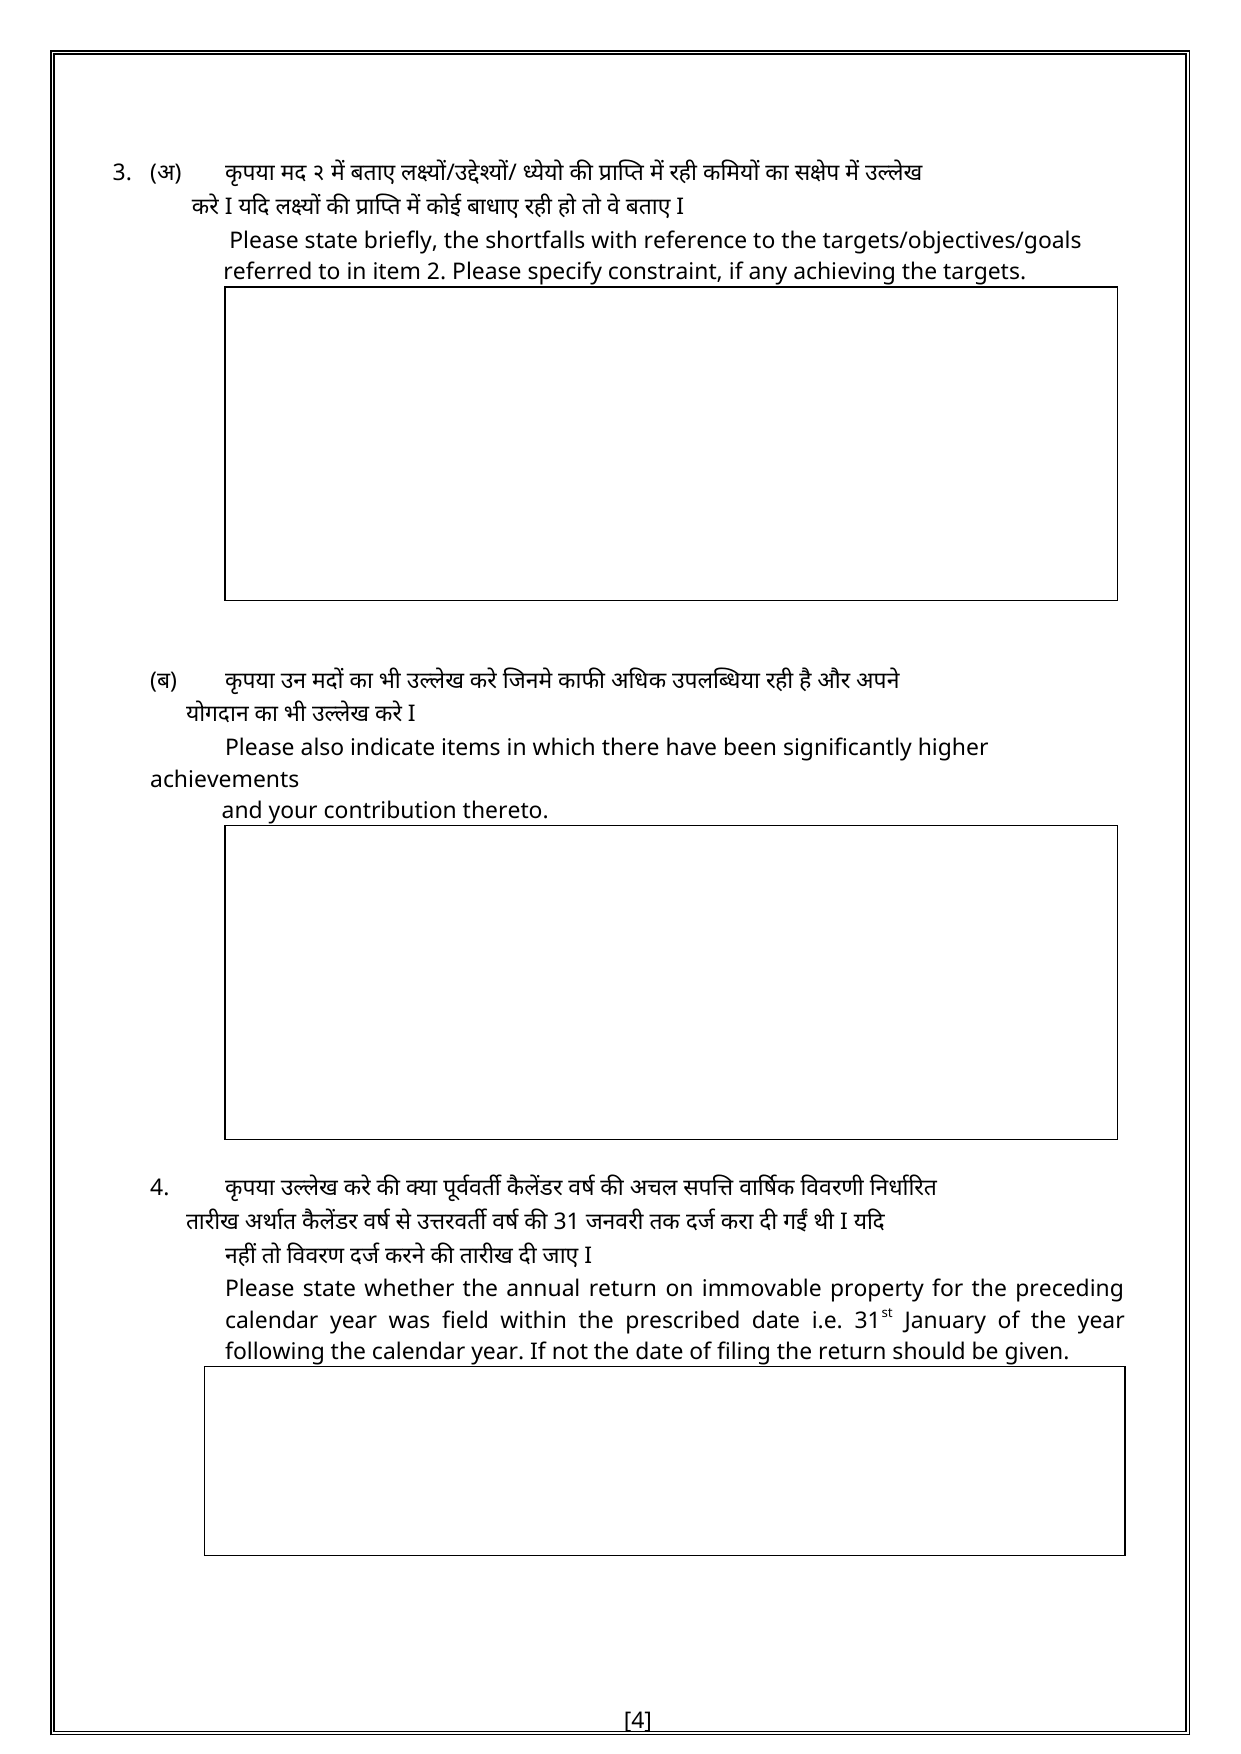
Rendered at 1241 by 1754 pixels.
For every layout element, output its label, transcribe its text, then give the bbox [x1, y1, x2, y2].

text करे I यदि लक्ष्यों की प्राप्ति में कोई बाधाए रही हो तो वे बताए I [150, 190, 1125, 224]
text (ब) कृपया उन मदों का भी उल्लेख करे जिनमे काफी अधिक उपलब्धिया रही है और अपने [150, 663, 1125, 697]
text and your contribution thereto. [150, 794, 1125, 825]
text तारीख अर्थात कैलेंडर वर्ष से उत्तरवर्ती वर्ष की 31 जनवरी तक दर्ज करा दी गईं थी I यदि [150, 1205, 1125, 1238]
table_header [205, 1367, 1124, 1555]
table_header [226, 288, 1117, 600]
table_header [226, 826, 1117, 1138]
text Please state briefly, the shortfalls with reference to the targets/objectives/goals [187, 224, 1125, 255]
text नहीं तो विवरण दर्ज करने की तारीख दी जाए I [150, 1238, 1125, 1272]
list कृपया उल्लेख करे की क्या पूर्ववर्ती कैलेंडर वर्ष की अचल सपत्ति वार्षिक विवरणी निर्धारित [150, 1171, 1125, 1205]
text referred to in item 2. Please specify constraint, if any achieving the targets. [187, 255, 1125, 286]
text योगदान का भी उल्लेख करे I [150, 697, 1125, 731]
list (अ) कृपया मद २ में बताए लक्ष्यों/उद्देश्यों/ ध्येयो की प्राप्ति में रही कमियों का सक्षेप में उल्लेख [112, 156, 1125, 190]
text Please state whether the annual return on immovable property for the preceding calendar year was field within the prescribed date i.e. 31st January of the year following the calendar year. If not the date of filing the return should be given. [225, 1272, 1125, 1366]
text Please also indicate items in which there have been significantly higher achievements [150, 731, 1125, 794]
